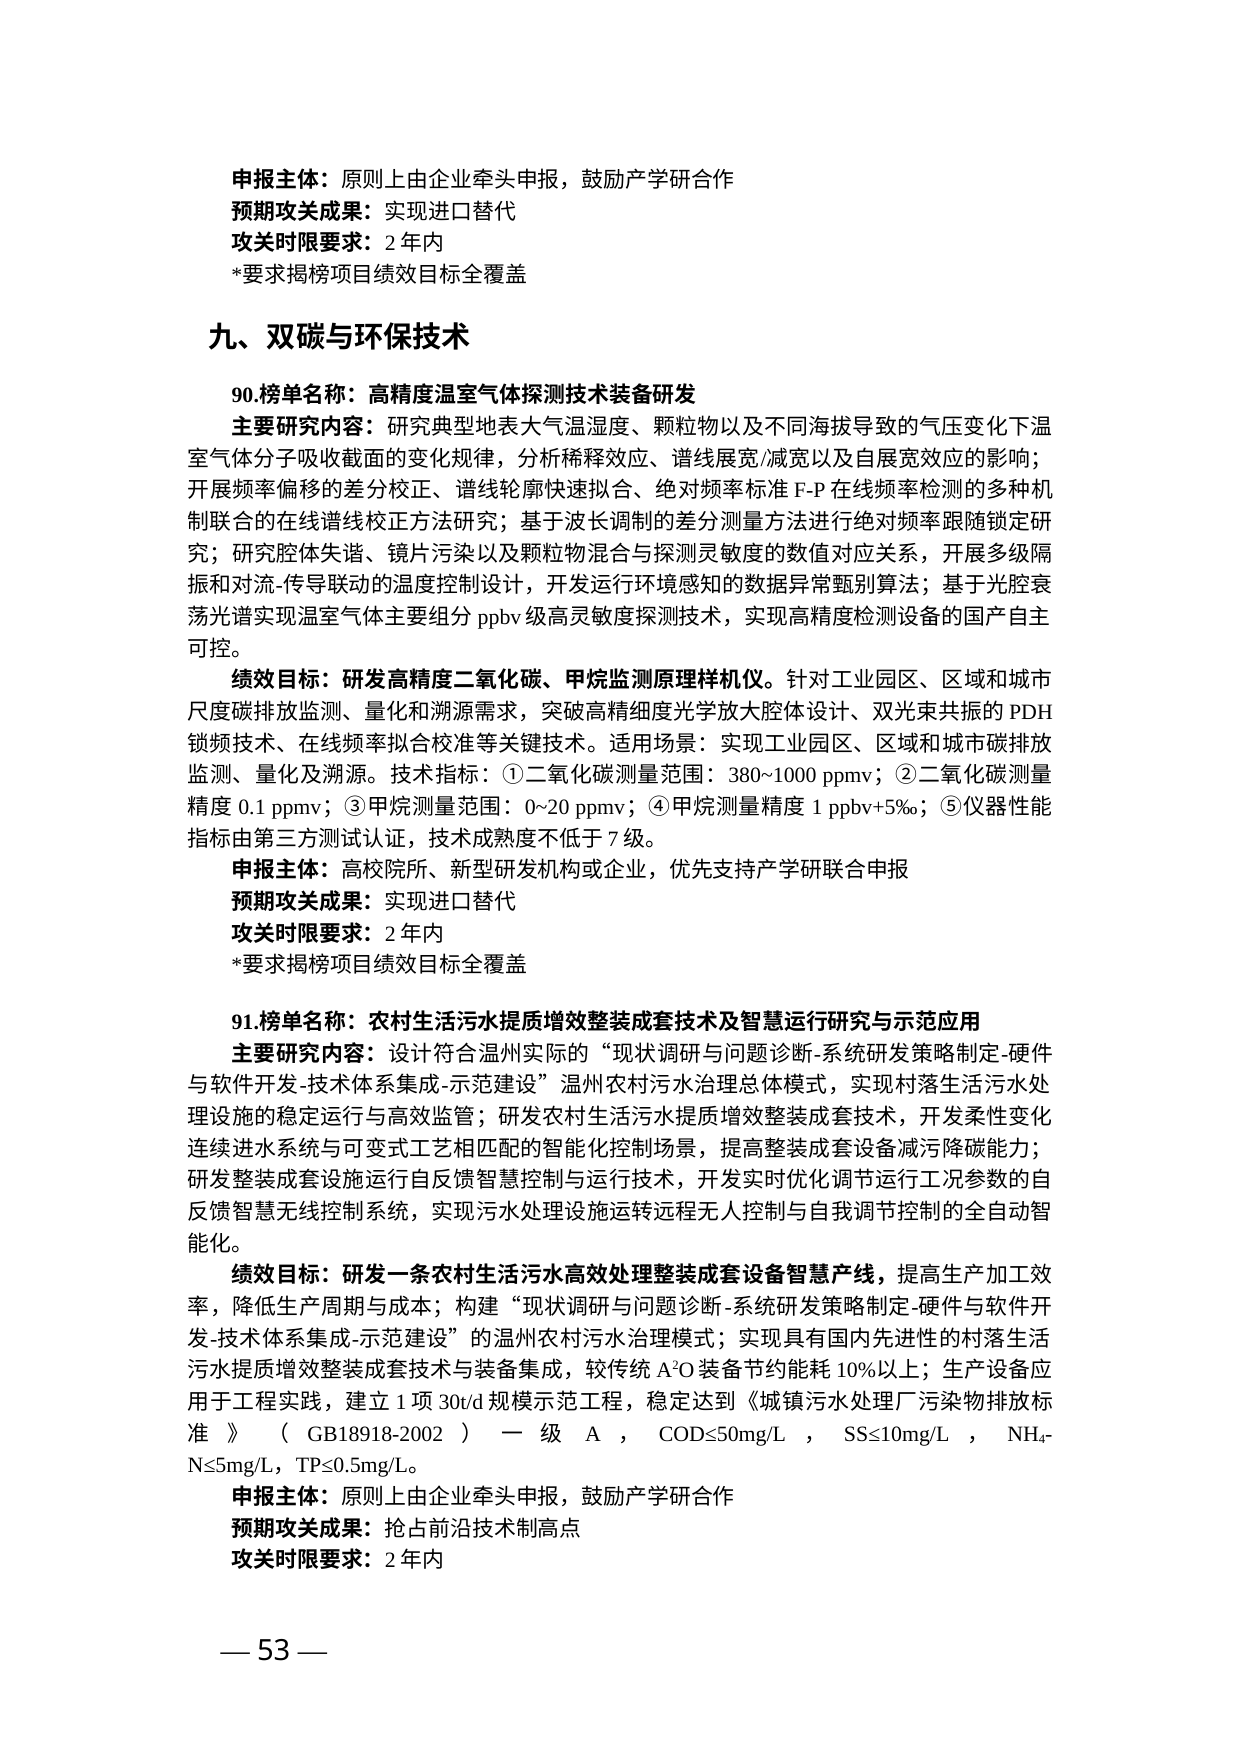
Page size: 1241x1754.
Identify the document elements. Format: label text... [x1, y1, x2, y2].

text 攻关时限要求：2年内 [187, 225, 1053, 257]
text 91.榜单名称：农村生活污水提质增效整装成套技术及智慧运行研究与示范应用 [187, 1004, 1053, 1036]
text 攻关时限要求：2年内 [187, 916, 1053, 947]
text *要求揭榜项目绩效目标全覆盖 [187, 947, 1053, 979]
text 绩效目标：研发一条农村生活污水高效处理整装成套设备智慧产线，提高生产加工效率，降低生产周期与成本；构建“现状调研与问题诊断-系统研发策略制定-硬件与软件开发-技术体系集成-示范建设”的温州农村污水治理模式；实现具有国内先进性的村落生活污水提质增效整装成套技术与装备集成，较传统A2O装备节约能耗10%以上；生产设备应用于工程实践，建立1项30t/d规模示范工程，稳定达到《城镇污水处理厂污染物排放标准》（GB18918-2002）一级A，COD≤50mg/L，SS≤10mg/L，NH4-N≤5mg/L，TP≤0.5mg/L。 [187, 1257, 1053, 1479]
text 申报主体：原则上由企业牵头申报，鼓励产学研合作 [187, 1479, 1053, 1511]
text 攻关时限要求：2年内 [187, 1542, 1053, 1574]
text *要求揭榜项目绩效目标全覆盖 [187, 257, 1053, 289]
text 预期攻关成果：实现进口替代 [187, 194, 1053, 225]
text 绩效目标：研发高精度二氧化碳、甲烷监测原理样机仪。针对工业园区、区域和城市尺度碳排放监测、量化和溯源需求，突破高精细度光学放大腔体设计、双光束共振的PDH锁频技术、在线频率拟合校准等关键技术。适用场景：实现工业园区、区域和城市碳排放监测、量化及溯源。技术指标：①二氧化碳测量范围：380~1000 ppmv；②二氧化碳测量精度 0.1 ppmv；③甲烷测量范围：0~20 ppmv；④甲烷测量精度 1 ppbv+5‰；⑤仪器性能指标由第三方测试认证，技术成熟度不低于7级。 [187, 662, 1053, 852]
text 90.榜单名称：高精度温室气体探测技术装备研发 [187, 377, 1053, 409]
text 九、双碳与环保技术 [187, 314, 1053, 356]
text 主要研究内容：研究典型地表大气温湿度、颗粒物以及不同海拔导致的气压变化下温室气体分子吸收截面的变化规律，分析稀释效应、谱线展宽/减宽以及自展宽效应的影响；开展频率偏移的差分校正、谱线轮廓快速拟合、绝对频率标准F-P在线频率检测的多种机制联合的在线谱线校正方法研究；基于波长调制的差分测量方法进行绝对频率跟随锁定研究；研究腔体失谐、镜片污染以及颗粒物混合与探测灵敏度的数值对应关系，开展多级隔振和对流-传导联动的温度控制设计，开发运行环境感知的数据异常甄别算法；基于光腔衰荡光谱实现温室气体主要组分ppbv级高灵敏度探测技术，实现高精度检测设备的国产自主可控。 [187, 409, 1053, 662]
text 预期攻关成果：实现进口替代 [187, 884, 1053, 916]
text 主要研究内容：设计符合温州实际的“现状调研与问题诊断-系统研发策略制定-硬件与软件开发-技术体系集成-示范建设”温州农村污水治理总体模式，实现村落生活污水处理设施的稳定运行与高效监管；研发农村生活污水提质增效整装成套技术，开发柔性变化连续进水系统与可变式工艺相匹配的智能化控制场景，提高整装成套设备减污降碳能力；研发整装成套设施运行自反馈智慧控制与运行技术，开发实时优化调节运行工况参数的自反馈智慧无线控制系统，实现污水处理设施运转远程无人控制与自我调节控制的全自动智能化。 [187, 1036, 1053, 1257]
text 申报主体：高校院所、新型研发机构或企业，优先支持产学研联合申报 [187, 852, 1053, 884]
text 申报主体：原则上由企业牵头申报，鼓励产学研合作 [187, 162, 1053, 194]
text 预期攻关成果：抢占前沿技术制高点 [187, 1511, 1053, 1542]
